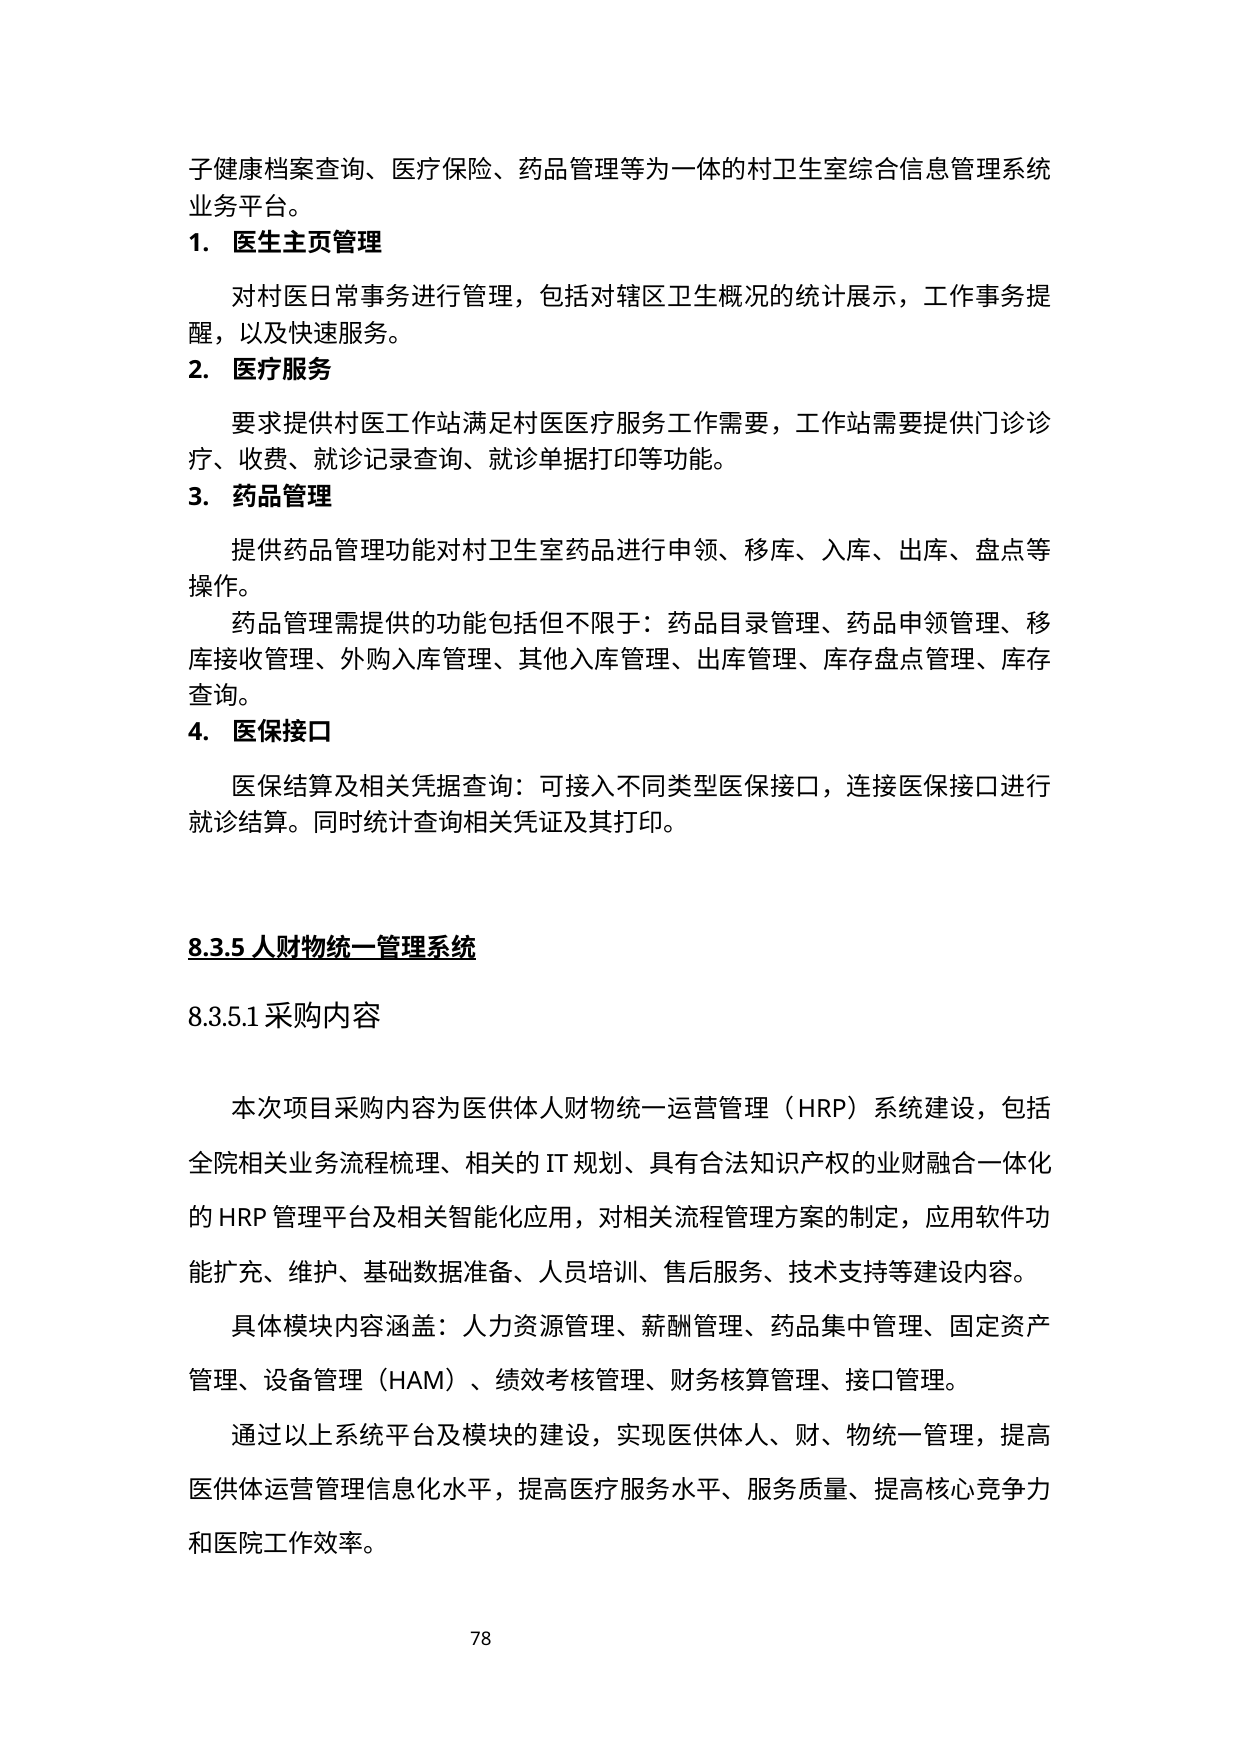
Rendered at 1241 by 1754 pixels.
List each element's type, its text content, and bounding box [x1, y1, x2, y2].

list 医生主页管理 [188, 222, 1052, 259]
text 要求提供村医工作站满足村医医疗服务工作需要，工作站需要提供门诊诊疗、收费、就诊记录查询、就诊单据打印等功能。 [188, 404, 1052, 476]
list 药品管理 [188, 476, 1052, 512]
text 本次项目采购内容为医供体人财物统一运营管理（HRP）系统建设，包括全院相关业务流程梳理、相关的IT规划、具有合法知识产权的业财融合一体化的HRP管理平台及相关智能化应用，对相关流程管理方案的制定，应用软件功能扩充、维护、基础数据准备、人员培训、售后服务、技术支持等建设内容。 [188, 1089, 1052, 1288]
text 药品管理需提供的功能包括但不限于：药品目录管理、药品申领管理、移库接收管理、外购入库管理、其他入库管理、出库管理、库存盘点管理、库存查询。 [188, 603, 1052, 712]
text 通过以上系统平台及模块的建设，实现医供体人、财、物统一管理，提高医供体运营管理信息化水平，提高医疗服务水平、服务质量、提高核心竞争力和医院工作效率。 [188, 1415, 1052, 1560]
text 提供药品管理功能对村卫生室药品进行申领、移库、入库、出库、盘点等操作。 [188, 531, 1052, 603]
list 医保接口 [188, 712, 1052, 748]
subtitle 8.3.5 人财物统一管理系统 [188, 927, 1052, 963]
list 医疗服务 [188, 349, 1052, 386]
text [188, 150, 1052, 222]
text 医保结算及相关凭据查询：可接入不同类型医保接口，连接医保接口进行就诊结算。同时统计查询相关凭证及其打印。 [188, 766, 1052, 839]
text 具体模块内容涵盖：人力资源管理、薪酬管理、药品集中管理、固定资产管理、设备管理（HAM）、绩效考核管理、财务核算管理、接口管理。 [188, 1306, 1052, 1397]
text 对村医日常事务进行管理，包括对辖区卫生概况的统计展示，工作事务提醒，以及快速服务。 [188, 277, 1052, 349]
subtitle 8.3.5.1 采购内容 [188, 993, 1052, 1035]
